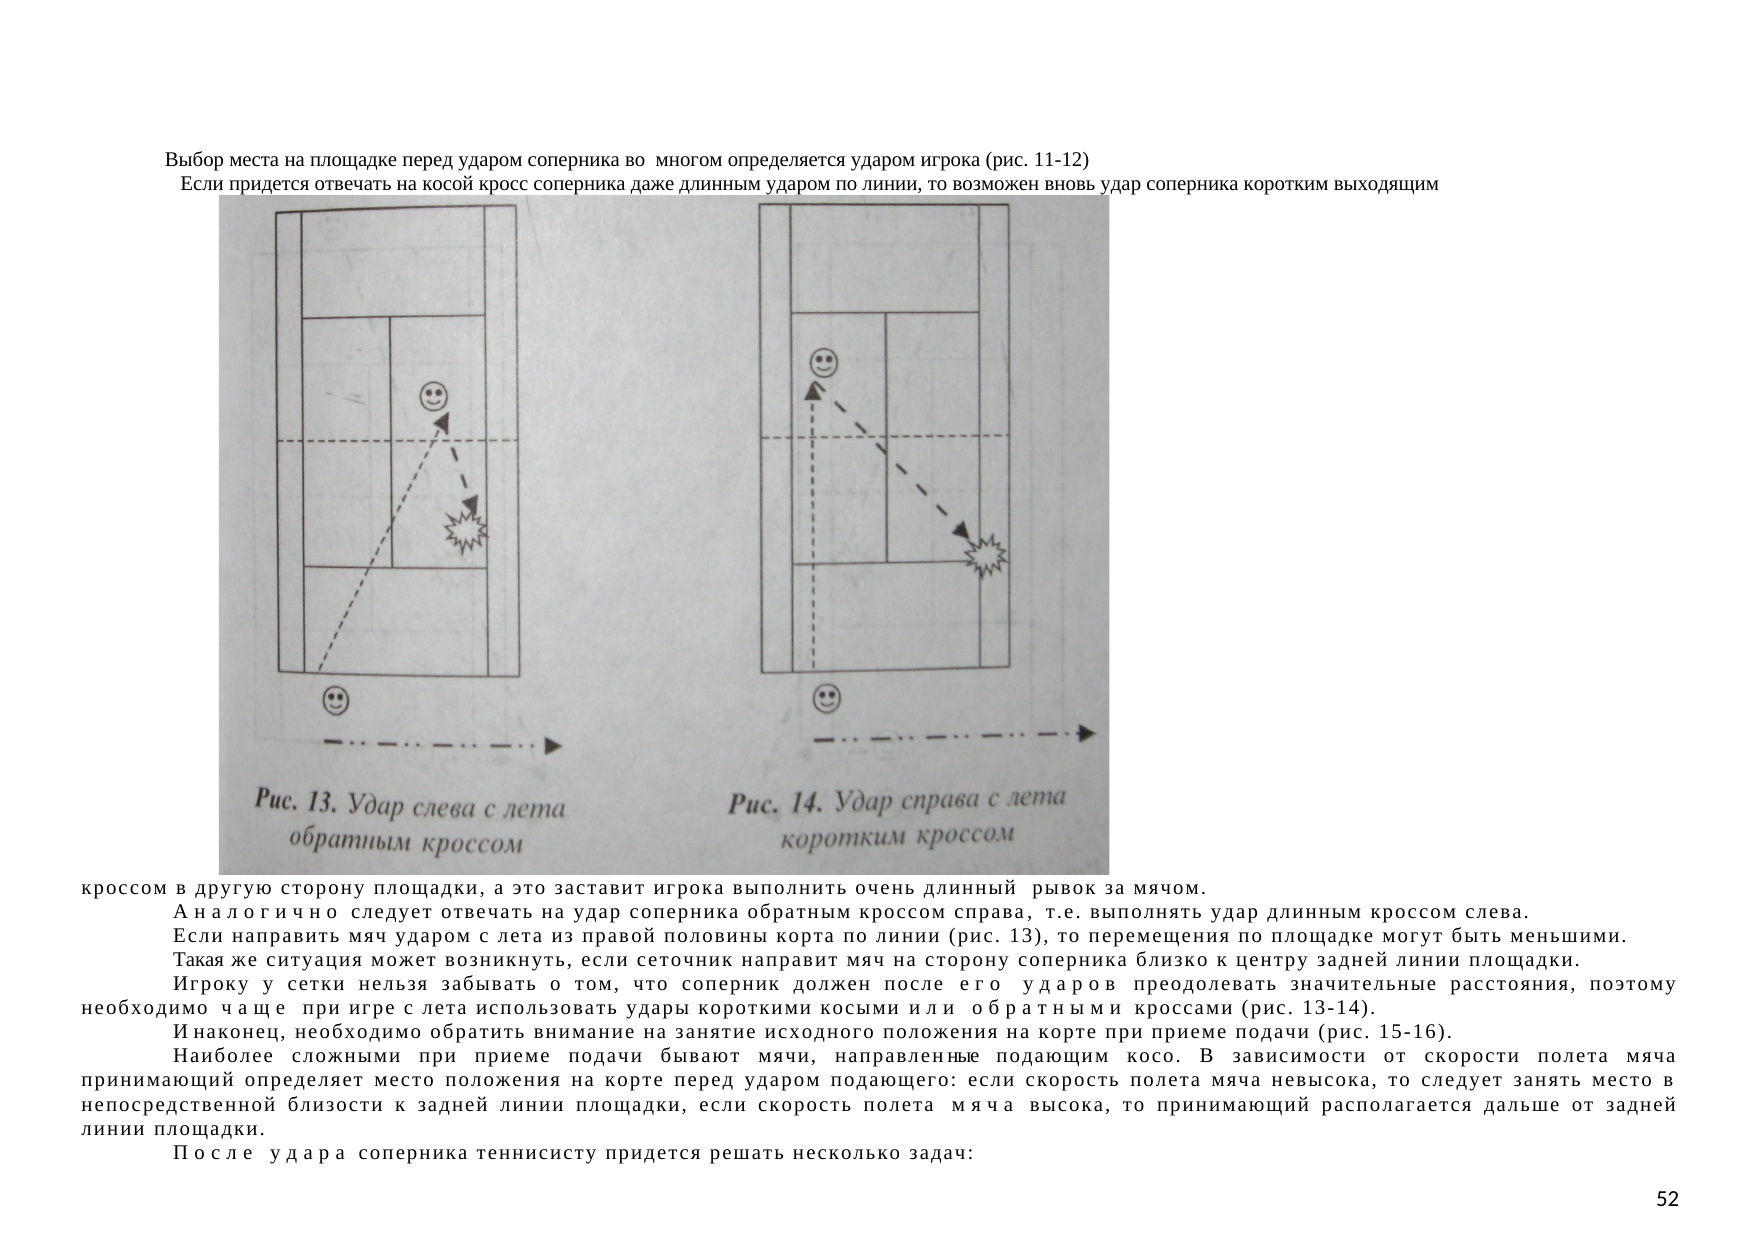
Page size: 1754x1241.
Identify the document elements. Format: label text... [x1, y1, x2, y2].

text Игроку у сетки нельзя забывать о том, что соперник должен после его ударов преодолевать значительные расстояния, поэтому необходимо чаще при игре с лета использовать удары короткими косыми или обратными кроссами (рис. 13-14). [81, 971, 1677, 1019]
text Если направить мяч ударом с лета из правой половины корта по линии (рис. 13), то перемещения по площадке могут быть меньшими. [81, 923, 1677, 947]
text Такая же ситуация может возникнуть, если сеточник направит мяч на сторону соперника близко к центру задней линии площадки. [81, 947, 1677, 971]
text кроссом в другую сторону площадки, а это заставит игрока выполнить очень длинный рывок за мячом. [81, 875, 1677, 899]
text Аналогично следует отвечать на удар соперника обратным кроссом справа, т.е. выполнять удар длинным кроссом слева. [81, 899, 1677, 923]
text Если придется отвечать на косой кросс соперника даже длинным ударом по линии, то возможен вновь удар соперника коротким выходящим [75, 171, 1679, 195]
text Выбор места на площадке перед ударом соперника во многом определяется ударом игрока (рис. 11-12) [75, 147, 1679, 171]
picture [218, 195, 1110, 875]
text Наиболее сложными при приеме подачи бывают мячи, направленные подающим косо. В зависимости от скорости полета мяча принимающий определяет место положения на корте перед ударом подающего: если скорость полета мяча невысока, то следует занять место в непосредственной близости к задней линии площадки, если скорость полета мяча высока, то принимающий располагается дальше от задней линии площадки. [81, 1043, 1677, 1139]
text И наконец, необходимо обратить внимание на занятие исходного положения на корте при приеме подачи (рис. 15-16). [81, 1019, 1677, 1043]
text После удара соперника теннисисту придется решать несколько задач: [81, 1139, 1677, 1164]
